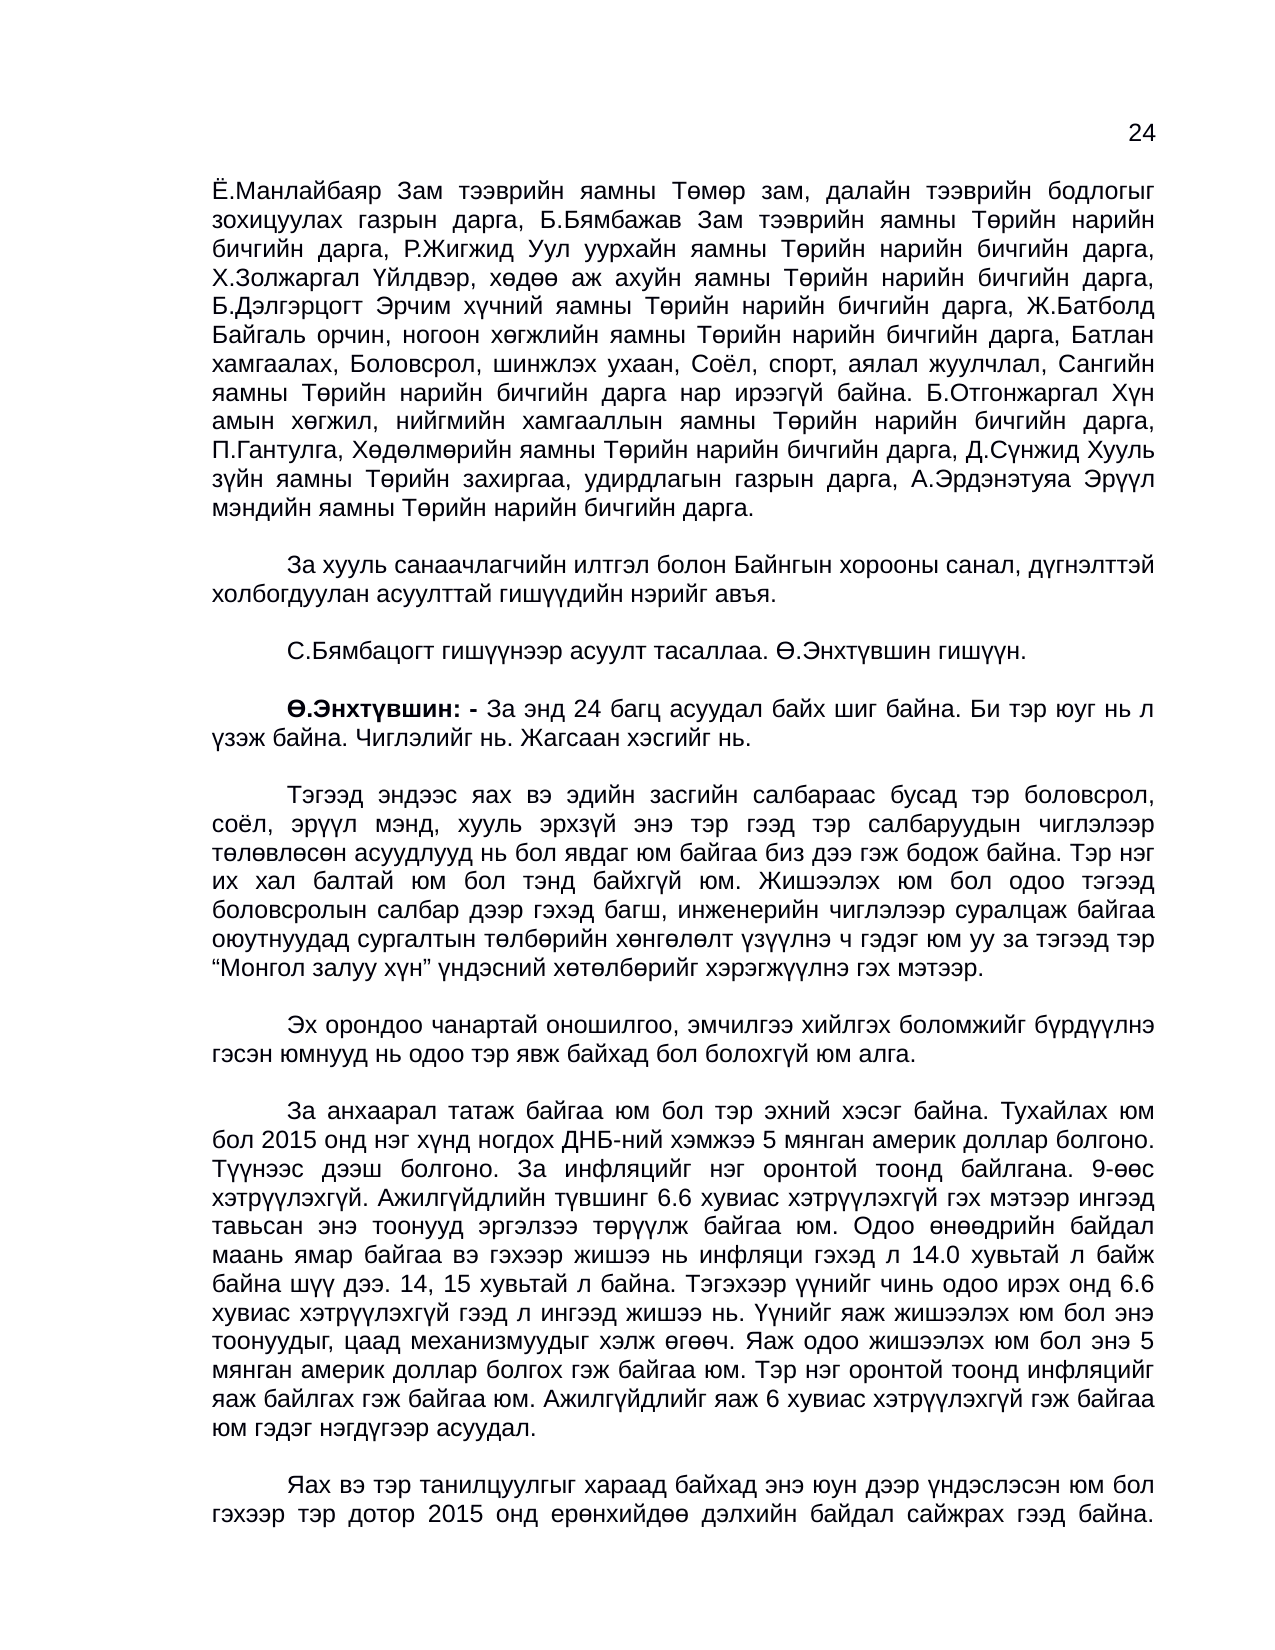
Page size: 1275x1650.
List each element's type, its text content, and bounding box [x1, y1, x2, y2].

text За анхаарал татаж байгаа юм бол тэр эхний хэсэг байна. Тухайлах юм бол 2015 онд нэг хүнд ногдох ДНБ-ний хэмжээ 5 мянган америк доллар болгоно. Түүнээс дээш болгоно. За инфляцийг нэг оронтой тоонд байлгана. 9-өөс хэтрүүлэхгүй. Ажилгүйдлийн түвшинг 6.6 хувиас хэтрүүлэхгүй гэх мэтээр ингээд тавьсан энэ тоонууд эргэлзээ төрүүлж байгаа юм. Одоо өнөөдрийн байдал маань ямар байгаа вэ гэхээр жишээ нь инфляци гэхэд л 14.0 хувьтай л байж байна шүү дээ. 14, 15 хувьтай л байна. Тэгэхээр үүнийг чинь одоо ирэх онд 6.6 хувиас хэтрүүлэхгүй гээд л ингээд жишээ нь. Үүнийг яаж жишээлэх юм бол энэ тоонуудыг, цаад механизмуудыг хэлж өгөөч. Яаж одоо жишээлэх юм бол энэ 5 мянган америк доллар болгох гэж байгаа юм. Тэр нэг оронтой тоонд инфляцийг яаж байлгах гэж байгаа юм. Ажилгүйдлийг яаж 6 хувиас хэтрүүлэхгүй гэж байгаа юм гэдэг нэгдүгээр асуудал. [212, 1096, 1156, 1441]
text За хууль санаачлагчийн илтгэл болон Байнгын хорооны санал, дүгнэлттэй холбогдуулан асуулттай гишүүдийн нэрийг авъя. [212, 550, 1156, 608]
text Тэгээд эндээс яах вэ эдийн засгийн салбараас бусад тэр боловсрол, соёл, эрүүл мэнд, хууль эрхзүй энэ тэр гээд тэр салбаруудын чиглэлээр төлөвлөсөн асуудлууд нь бол явдаг юм байгаа биз дээ гэж бодож байна. Тэр нэг их хал балтай юм бол тэнд байхгүй юм. Жишээлэх юм бол одоо тэгээд боловсролын салбар дээр гэхэд багш, инженерийн чиглэлээр суралцаж байгаа оюутнуудад сургалтын төлбөрийн хөнгөлөлт үзүүлнэ ч гэдэг юм уу за тэгээд тэр “Монгол залуу хүн” үндэсний хөтөлбөрийг хэрэгжүүлнэ гэх мэтээр. [212, 780, 1156, 981]
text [212, 1470, 1156, 1528]
text Ө.Энхтүвшин: - За энд 24 багц асуудал байх шиг байна. Би тэр юуг нь л үзэж байна. Чиглэлийг нь. Жагсаан хэсгийг нь. [212, 694, 1156, 751]
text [212, 176, 1156, 521]
text Эх орондоо чанартай оношилгоо, эмчилгээ хийлгэх боломжийг бүрдүүлнэ гэсэн юмнууд нь одоо тэр явж байхад бол болохгүй юм алга. [212, 1010, 1156, 1068]
text С.Бямбацогт гишүүнээр асуулт тасаллаа. Ө.Энхтүвшин гишүүн. [212, 636, 1156, 665]
